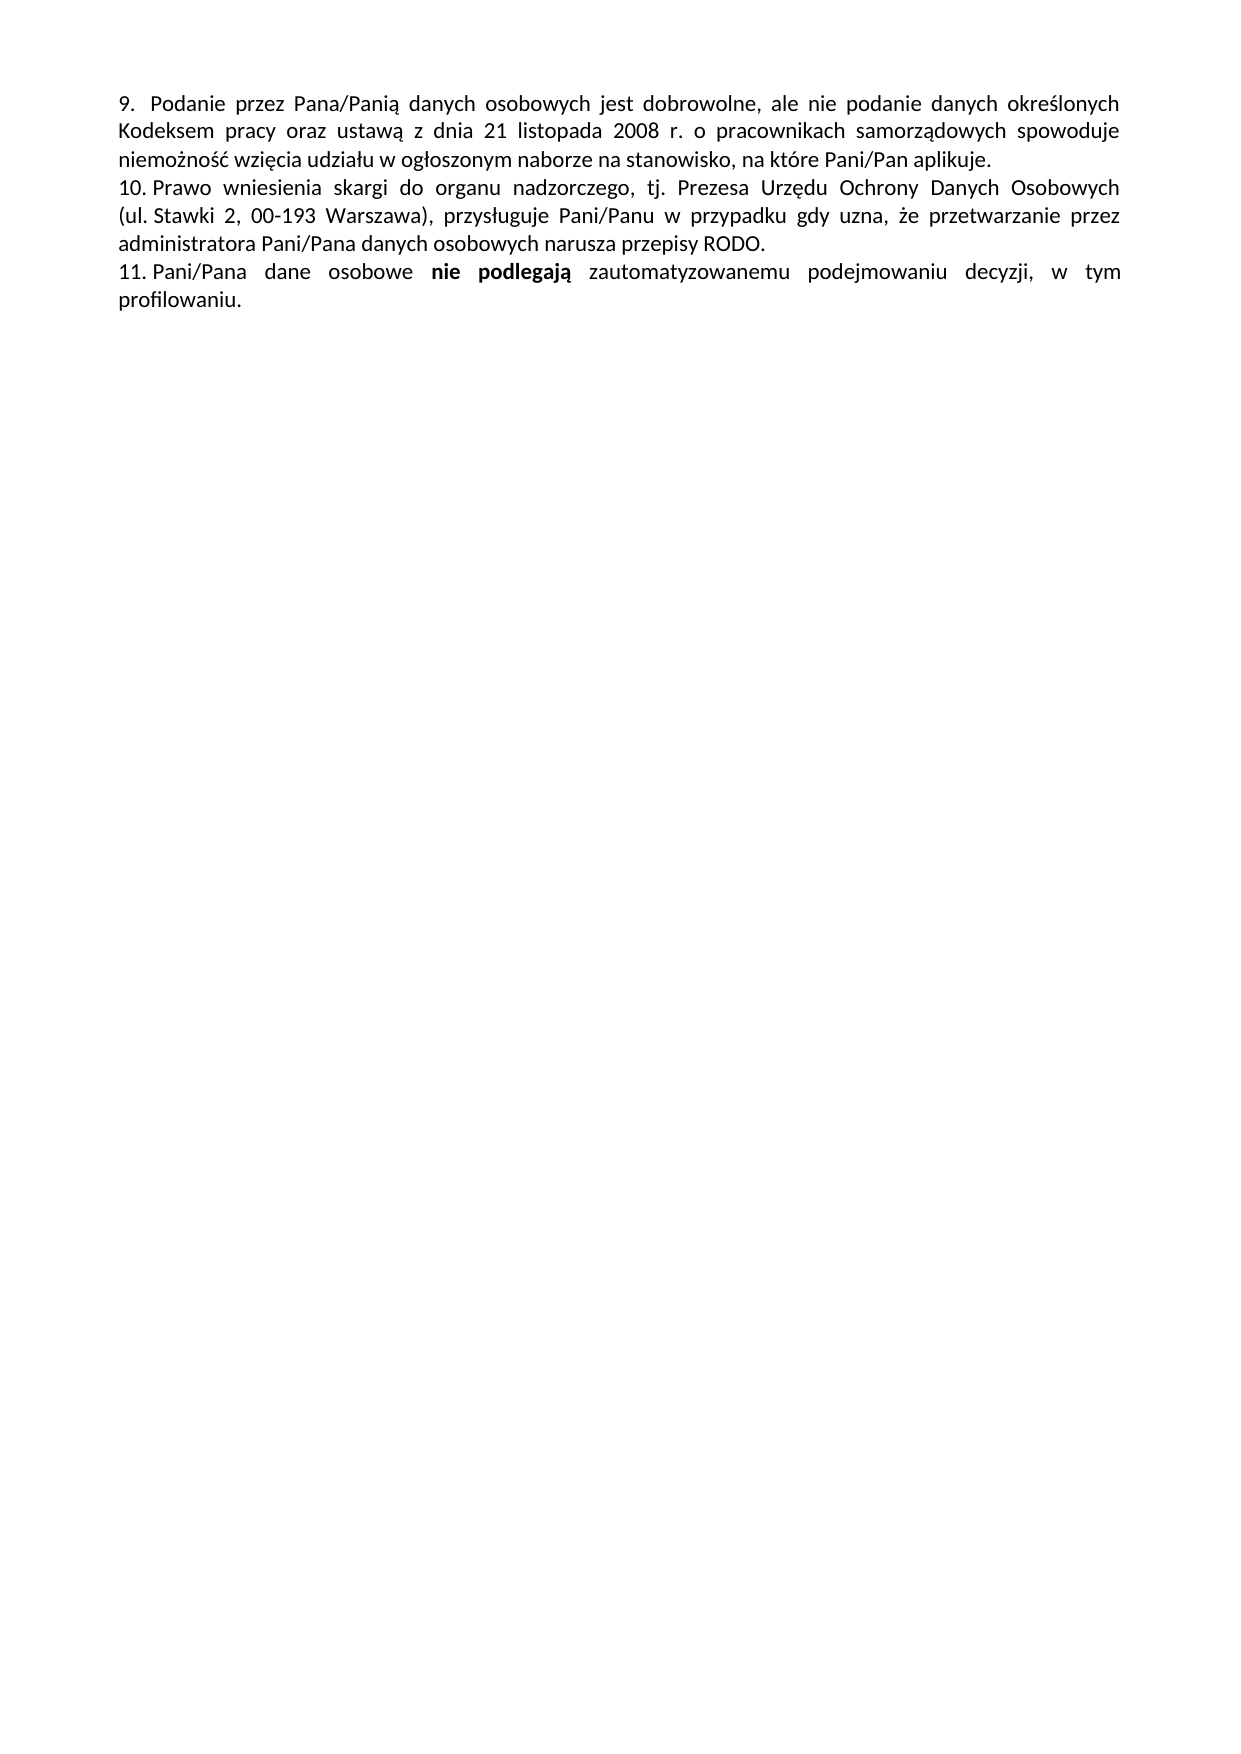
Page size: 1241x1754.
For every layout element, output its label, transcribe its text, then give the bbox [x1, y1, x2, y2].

list Prawo wniesienia skargi do organu nadzorczego, tj. Prezesa Urzędu Ochrony Danych Osobowych (ul. Stawki 2, 00-193 Warszawa), przysługuje Pani/Panu w przypadku gdy uzna, że przetwarzanie przez administratora Pani/Pana danych osobowych narusza przepisy RODO. [118, 173, 1122, 257]
list Pani/Pana dane osobowe nie podlegają zautomatyzowanemu podejmowaniu decyzji, w tym profilowaniu. [118, 257, 1122, 313]
list Podanie przez Pana/Panią danych osobowych jest dobrowolne, ale nie podanie danych określonych Kodeksem pracy oraz ustawą z dnia 21 listopada 2008 r. o pracownikach samorządowych spowoduje niemożność wzięcia udziału w ogłoszonym naborze na stanowisko, na które Pani/Pan aplikuje. [118, 89, 1122, 173]
